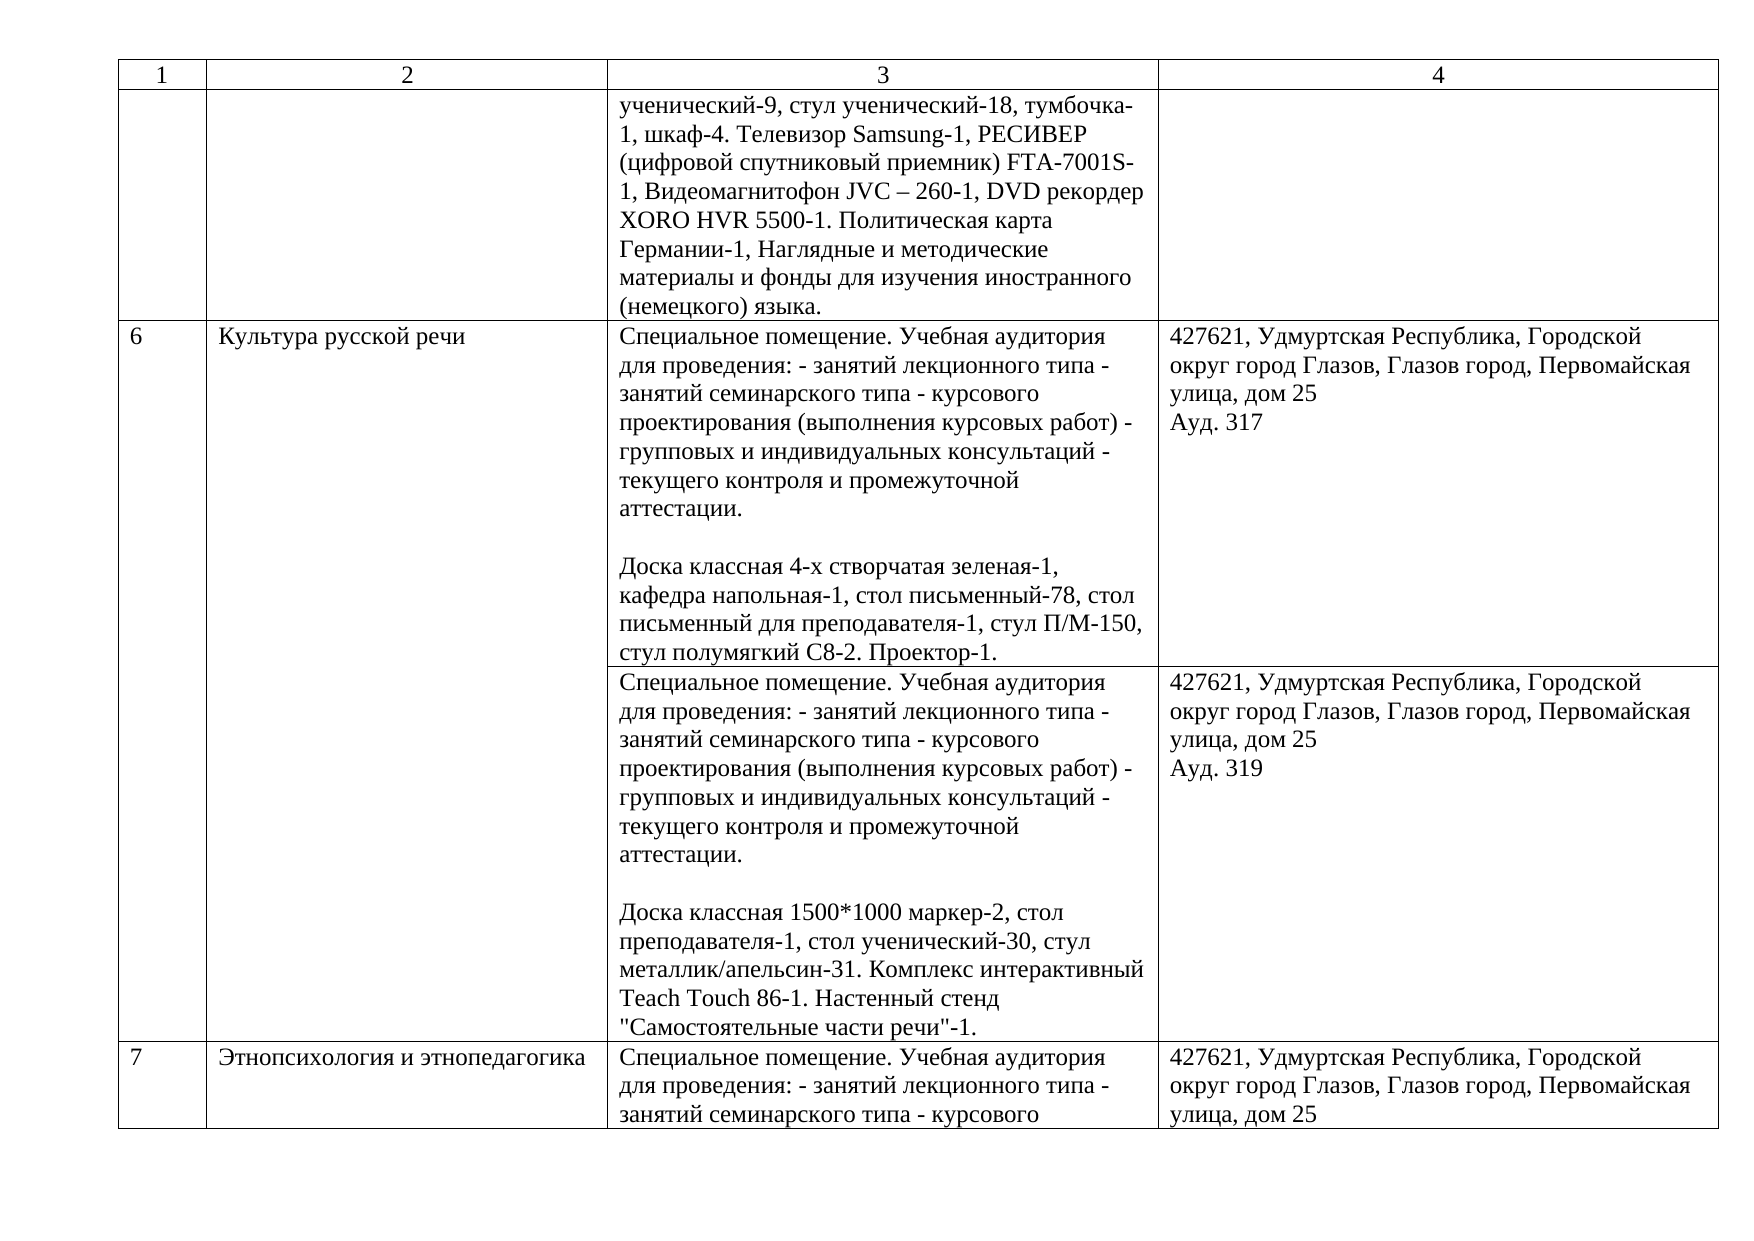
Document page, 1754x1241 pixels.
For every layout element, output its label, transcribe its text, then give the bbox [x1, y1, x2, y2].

table_cell 7 [119, 1042, 206, 1128]
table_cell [1159, 90, 1718, 320]
table_cell 427621, Удмуртская Республика, Городской округ город Глазов, Глазов город, Первомайская улица, дом 25 Ауд. 317 [1159, 321, 1718, 666]
table_header 2 [207, 60, 607, 89]
table_cell 427621, Удмуртская Республика, Городской округ город Глазов, Глазов город, Первомайская улица, дом 25 Ауд. 319 [1159, 667, 1718, 1041]
table_cell Культура русской речи [207, 321, 607, 1041]
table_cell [1159, 1042, 1718, 1128]
table_header 4 [1159, 60, 1718, 89]
table_header 1 [119, 60, 206, 89]
table_cell Специальное помещение. Учебная аудитория для проведения: - занятий лекционного типа - занятий семинарского типа - курсового проектирования (выполнения курсовых работ) - групповых и индивидуальных консультаций - текущего контроля и промежуточной аттестации. Доска классная 4-х створчатая зеленая-1, кафедра напольная-1, стол письменный-78, стол письменный для преподавателя-1, стул П/М-150, стул полумягкий С8-2. Проектор-1. [608, 321, 1158, 666]
table_header 3 [608, 60, 1158, 89]
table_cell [207, 1042, 607, 1128]
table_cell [608, 90, 1158, 320]
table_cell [608, 1042, 1158, 1128]
table_cell Специальное помещение. Учебная аудитория для проведения: - занятий лекционного типа - занятий семинарского типа - курсового проектирования (выполнения курсовых работ) - групповых и индивидуальных консультаций - текущего контроля и промежуточной аттестации. Доска классная 1500*1000 маркер-2, стол преподавателя-1, стол ученический-30, стул металлик/апельсин-31. Комплекс интерактивный Teach Touch 86-1. Настенный стенд "Самостоятельные части речи"-1. [608, 667, 1158, 1041]
table_cell 6 [119, 321, 206, 1041]
